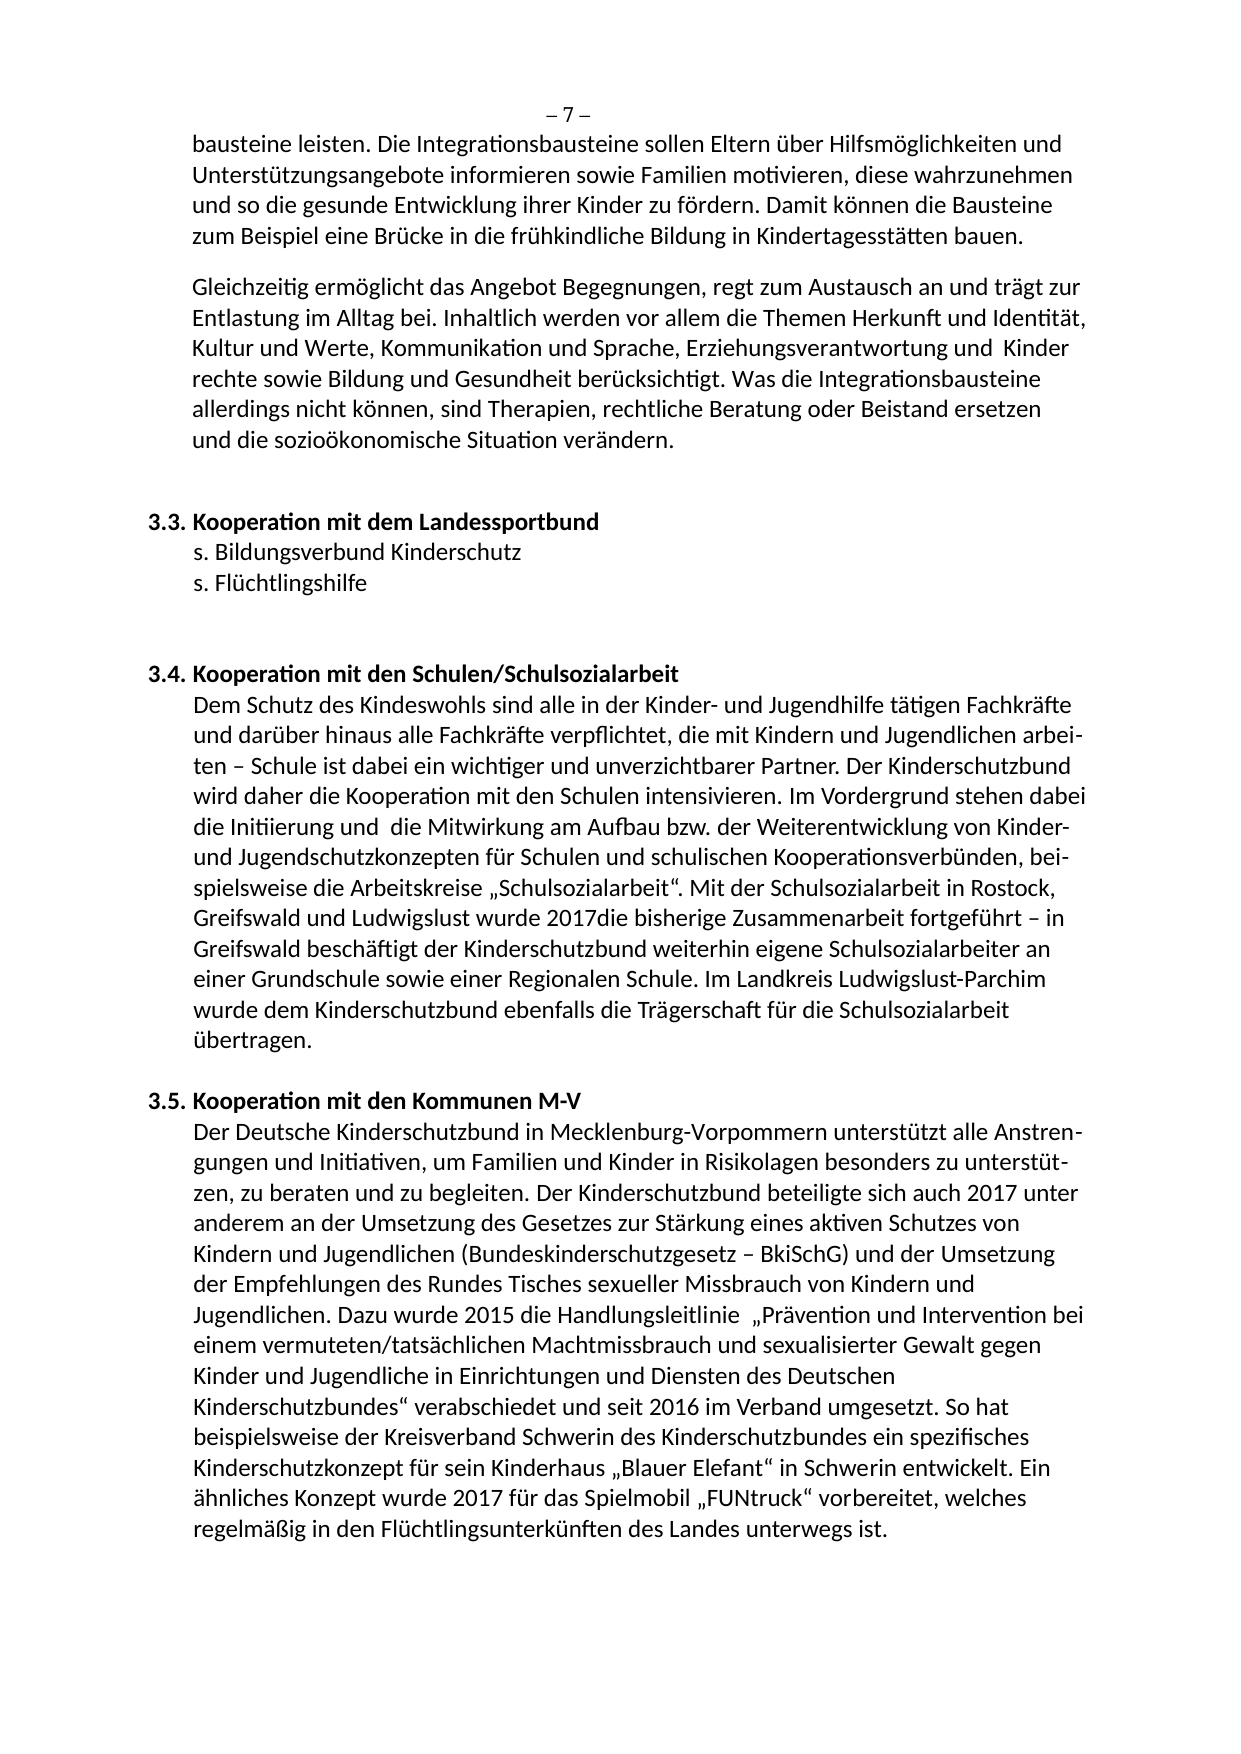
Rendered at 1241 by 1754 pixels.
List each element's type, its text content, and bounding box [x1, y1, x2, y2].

list Kooperation mit den Schulen/Schulsozialarbeit [148, 658, 1092, 689]
text s. Flüchtlingshilfe [193, 567, 1092, 597]
text Der Deutsche Kinderschutzbund in Mecklenburg-Vorpommern unterstützt alle Anstrengungen und Initiativen, um Familien und Kinder in Risikolagen besonders zu unterstützen, zu beraten und zu begleiten. Der Kinderschutzbund beteiligte sich auch 2017 unter anderem an der Umsetzung des Gesetzes zur Stärkung eines aktiven Schutzes von Kindern und Jugendlichen (Bundeskinderschutzgesetz – BkiSchG) und der Umsetzung der Empfehlungen des Rundes Tisches sexueller Missbrauch von Kindern und Jugendlichen. Dazu wurde 2015 die Handlungsleitlinie „Prävention und Intervention bei einem vermuteten/tatsächlichen Machtmissbrauch und sexualisierter Gewalt gegen Kinder und Jugendliche in Einrichtungen und Diensten des Deutschen Kinderschutzbundes“ verabschiedet und seit 2016 im Verband umgesetzt. So hat beispielsweise der Kreisverband Schwerin des Kinderschutzbundes ein spezifisches Kinderschutzkonzept für sein Kinderhaus „Blauer Elefant“ in Schwerin entwickelt. Ein ähnliches Konzept wurde 2017 für das Spielmobil „FUNtruck“ vorbereitet, welches regelmäßig in den Flüchtlingsunterkünften des Landes unterwegs ist. [193, 1116, 1092, 1543]
list Kooperation mit den Kommunen M-V [148, 1086, 1092, 1116]
list Kooperation mit dem Landessportbund [148, 506, 1092, 536]
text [118, 128, 1092, 250]
text Gleichzeitig ermöglicht das Angebot Begegnungen, regt zum Austausch an und trägt zur Entlastung im Alltag bei. Inhaltlich werden vor allem die Themen Herkunft und Identität, Kultur und Werte, Kommunikation und Sprache, Erziehungsverantwortung und Kinder rechte sowie Bildung und Gesundheit berücksichtigt. Was die Integrationsbausteine allerdings nicht können, sind Therapien, rechtliche Beratung oder Beistand ersetzen und die sozioökonomische Situation verändern. [118, 271, 1092, 454]
text Dem Schutz des Kindeswohls sind alle in der Kinder- und Jugendhilfe tätigen Fachkräfte und darüber hinaus alle Fachkräfte verpflichtet, die mit Kindern und Jugendlichen arbeiten – Schule ist dabei ein wichtiger und unverzichtbarer Partner. Der Kinderschutzbund wird daher die Kooperation mit den Schulen intensivieren. Im Vordergrund stehen dabei die Initiierung und die Mitwirkung am Aufbau bzw. der Weiterentwicklung von Kinder- und Jugendschutzkonzepten für Schulen und schulischen Kooperationsverbünden, beispielsweise die Arbeitskreise „Schulsozialarbeit“. Mit der Schulsozialarbeit in Rostock, Greifswald und Ludwigslust wurde 2017die bisherige Zusammenarbeit fortgeführt – in Greifswald beschäftigt der Kinderschutzbund weiterhin eigene Schulsozialarbeiter an einer Grundschule sowie einer Regionalen Schule. Im Landkreis Ludwigslust-Parchim wurde dem Kinderschutzbund ebenfalls die Trägerschaft für die Schulsozialarbeit übertragen. [193, 689, 1092, 1055]
text s. Bildungsverbund Kinderschutz [193, 536, 1092, 567]
